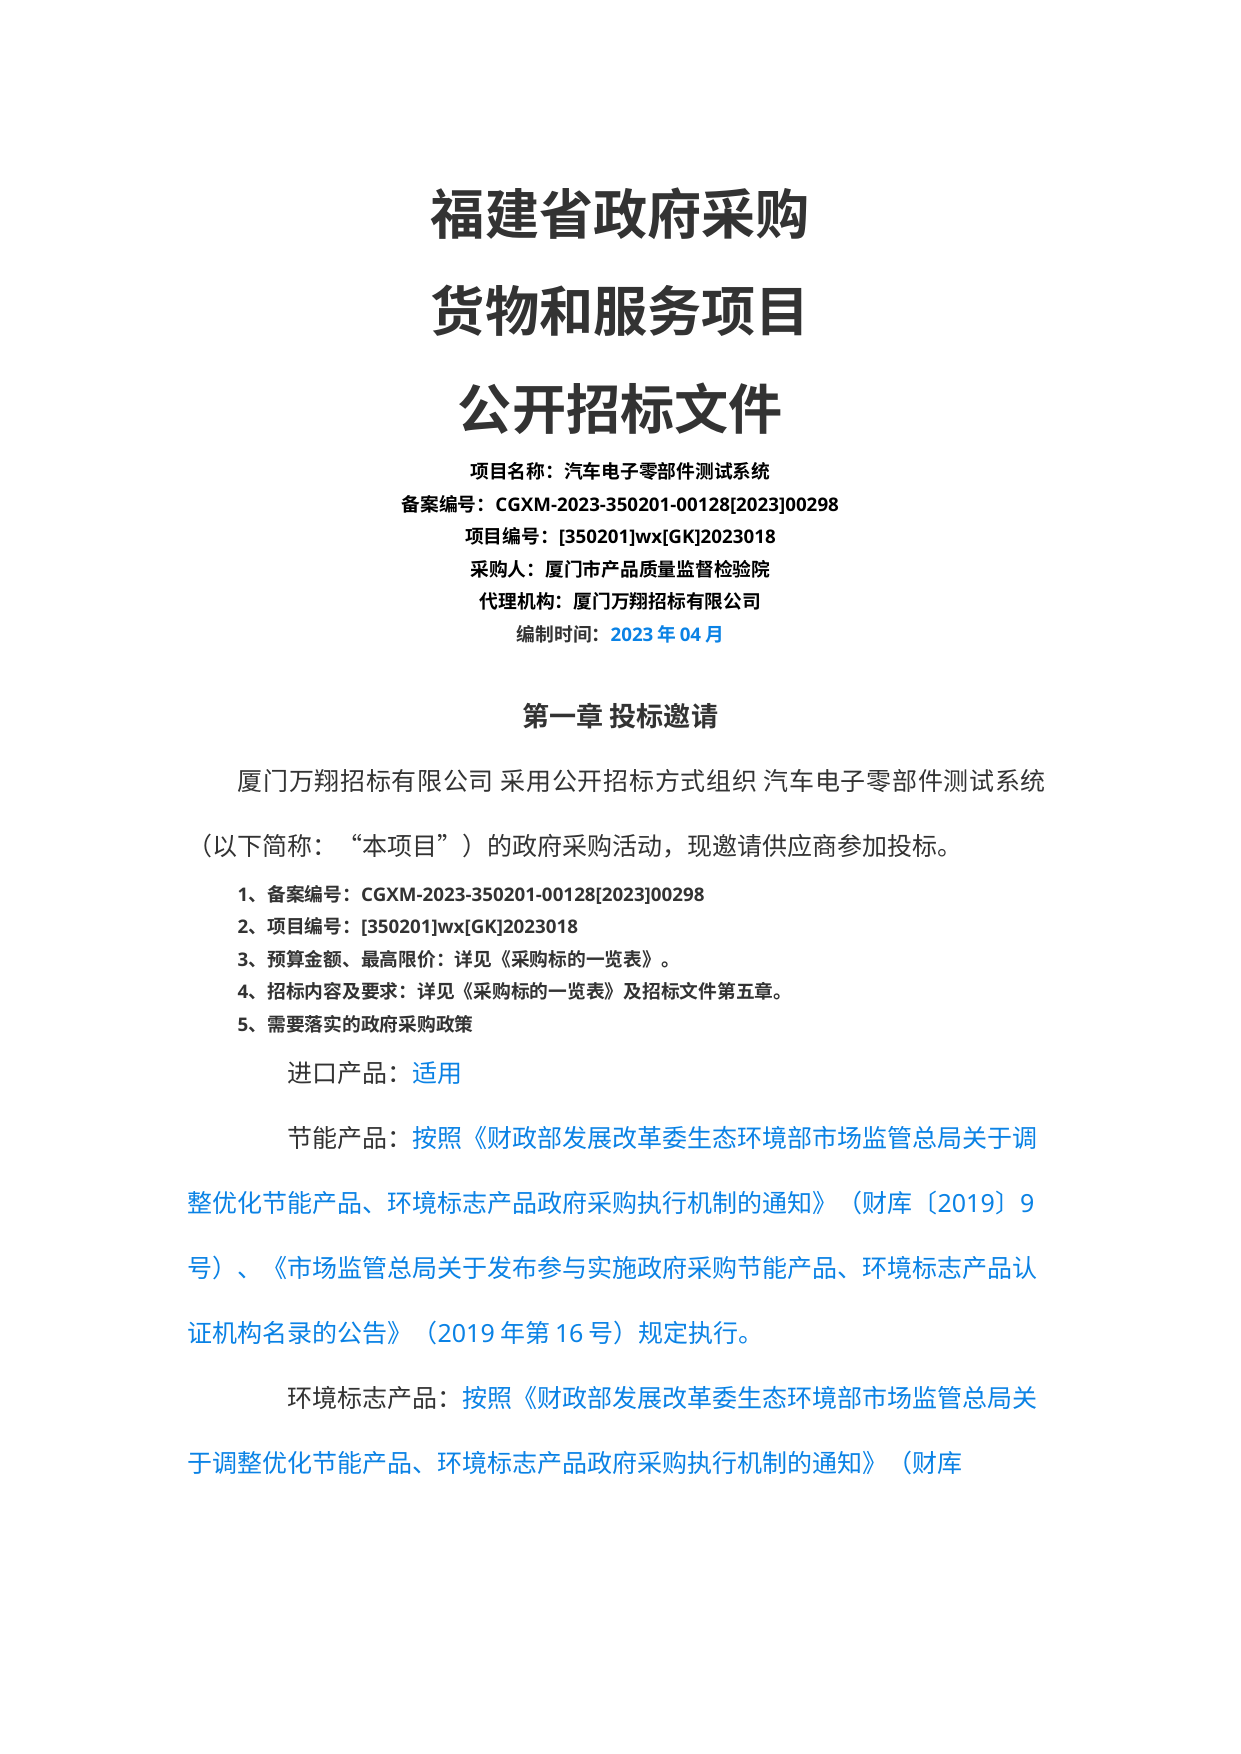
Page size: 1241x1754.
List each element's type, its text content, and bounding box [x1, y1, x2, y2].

text 厦门万翔招标有限公司 采用公开招标方式组织 汽车电子零部件测试系统 （以下简称：“本项目”）的政府采购活动，现邀请供应商参加投标。 [187, 747, 1053, 877]
text 节能产品：按照《财政部发展改革委生态环境部市场监管总局关于调整优化节能产品、环境标志产品政府采购执行机制的通知》（财库〔2019〕9号）、《市场监管总局关于发布参与实施政府采购节能产品、环境标志产品认证机构名录的公告》（2019年第16号）规定执行。 [187, 1104, 1053, 1364]
text 5、需要落实的政府采购政策 [187, 1007, 1053, 1039]
text 福建省政府采购 [187, 162, 1053, 259]
text 项目名称：汽车电子零部件测试系统 [187, 454, 1053, 487]
text 项目编号：[350201]wx[GK]2023018 [187, 519, 1053, 552]
text 公开招标文件 [187, 357, 1053, 454]
text 3、预算金额、最高限价：详见《采购标的一览表》。 [187, 942, 1053, 974]
text 第一章 投标邀请 [187, 682, 1053, 747]
text 备案编号：CGXM-2023-350201-00128[2023]00298 [187, 487, 1053, 519]
text 采购人：厦门市产品质量监督检验院 [187, 552, 1053, 584]
text 代理机构：厦门万翔招标有限公司 [187, 584, 1053, 617]
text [187, 1364, 1053, 1494]
text 进口产品：适用 [187, 1039, 1053, 1104]
text 2、项目编号：[350201]wx[GK]2023018 [187, 909, 1053, 942]
text 4、招标内容及要求：详见《采购标的一览表》及招标文件第五章。 [187, 974, 1053, 1007]
text 编制时间：2023年04月 [187, 617, 1053, 649]
text 货物和服务项目 [187, 259, 1053, 357]
text 1、备案编号：CGXM-2023-350201-00128[2023]00298 [187, 877, 1053, 909]
